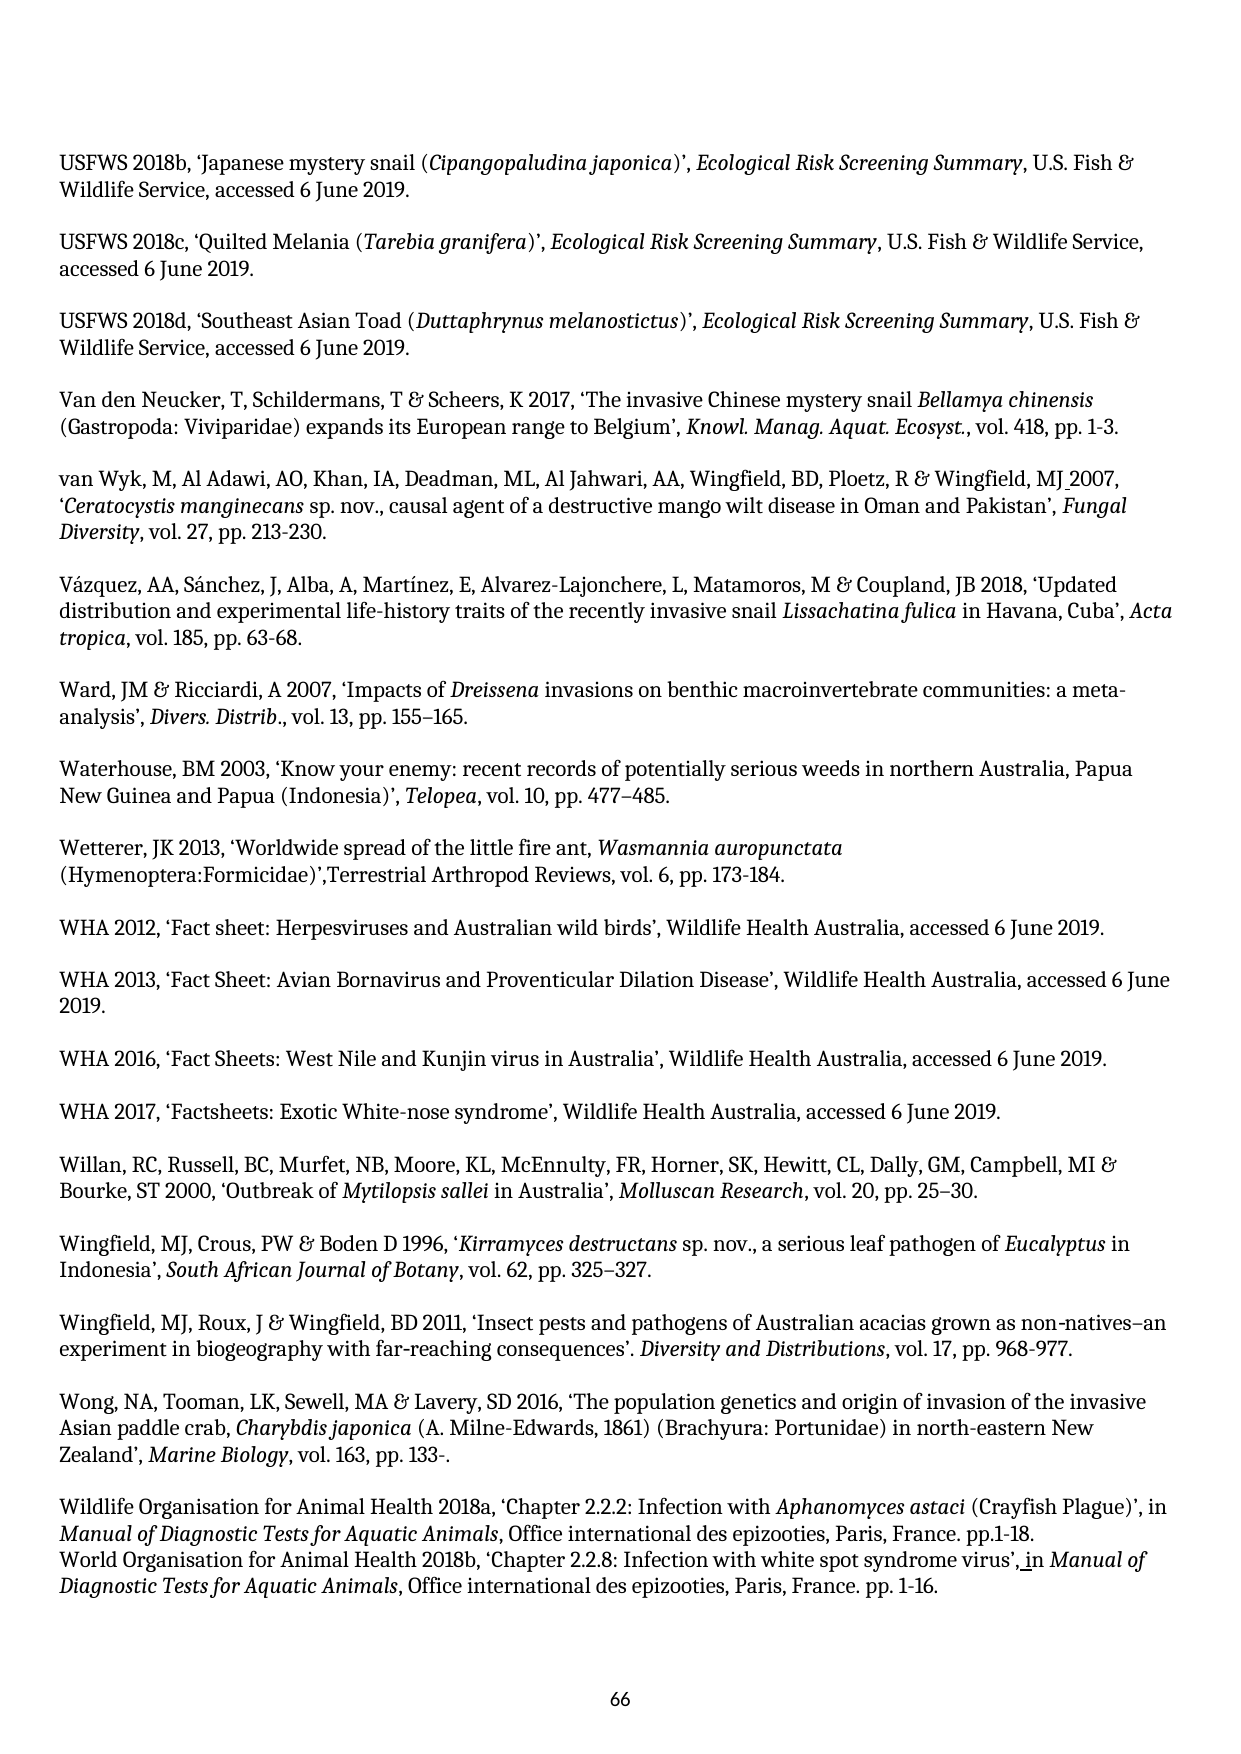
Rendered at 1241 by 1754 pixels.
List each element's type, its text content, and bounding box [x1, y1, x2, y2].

text Wong, NA, Tooman, LK, Sewell, MA & Lavery, SD 2016, ‘The population genetics and origin of invasion of the invasive Asian paddle crab, Charybdis japonica (A. Milne-Edwards, 1861) (Brachyura: Portunidae) in north-eastern New Zealand’, Marine Biology, vol. 163, pp. 133-. [59, 1389, 1181, 1468]
text USFWS 2018c, ‘Quilted Melania (Tarebia granifera)’, Ecological Risk Screening Summary, U.S. Fish & Wildlife Service, accessed 6 June 2019. [59, 229, 1181, 282]
text Wildlife Organisation for Animal Health 2018a, ‘Chapter 2.2.2: Infection with Aphanomyces astaci (Crayfish Plague)’, in Manual of Diagnostic Tests for Aquatic Animals, Office international des epizooties, Paris, France. pp.1-18. [59, 1494, 1181, 1547]
text Waterhouse, BM 2003, ‘Know your enemy: recent records of potentially serious weeds in northern Australia, Papua New Guinea and Papua (Indonesia)’, Telopea, vol. 10, pp. 477–485. [59, 756, 1181, 809]
text van Wyk, M, Al Adawi, AO, Khan, IA, Deadman, ML, Al Jahwari, AA, Wingfield, BD, Ploetz, R & Wingfield, MJ 2007, ‘Ceratocystis manginecans sp. nov., causal agent of a destructive mango wilt disease in Oman and Pakistan’, Fungal Diversity, vol. 27, pp. 213-230. [59, 466, 1181, 545]
text Van den Neucker, T, Schildermans, T & Scheers, K 2017, ‘The invasive Chinese mystery snail Bellamya chinensis (Gastropoda: Viviparidae) expands its European range to Belgium’, Knowl. Manag. Aquat. Ecosyst., vol. 418, pp. 1-3. [59, 387, 1181, 440]
text Vázquez, AA, Sánchez, J, Alba, A, Martínez, E, Alvarez-Lajonchere, L, Matamoros, M & Coupland, JB 2018, ‘Updated distribution and experimental life-history traits of the recently invasive snail Lissachatina fulica in Havana, Cuba’, Acta tropica, vol. 185, pp. 63-68. [59, 572, 1181, 651]
text World Organisation for Animal Health 2018b, ‘Chapter 2.2.8: Infection with white spot syndrome virus’, in Manual of Diagnostic Tests for Aquatic Animals, Office international des epizooties, Paris, France. pp. 1-16. [59, 1547, 1181, 1599]
text USFWS 2018b, ‘Japanese mystery snail (Cipangopaludina japonica)’, Ecological Risk Screening Summary, U.S. Fish & Wildlife Service, accessed 6 June 2019. [59, 150, 1181, 203]
text WHA 2013, ‘Fact Sheet: Avian Bornavirus and Proventicular Dilation Disease’, Wildlife Health Australia, accessed 6 June 2019. [59, 967, 1181, 1020]
text Wetterer, JK 2013, ‘Worldwide spread of the little fire ant, Wasmannia auropunctata (Hymenoptera:Formicidae)’,Terrestrial Arthropod Reviews, vol. 6, pp. 173-184. [59, 835, 1181, 888]
text Ward, JM & Ricciardi, A 2007, ‘Impacts of Dreissena invasions on benthic macroinvertebrate communities: a meta-analysis’, Divers. Distrib., vol. 13, pp. 155–165. [59, 677, 1181, 730]
text USFWS 2018d, ‘Southeast Asian Toad (Duttaphrynus melanostictus)’, Ecological Risk Screening Summary, U.S. Fish & Wildlife Service, accessed 6 June 2019. [59, 308, 1181, 361]
text WHA 2016, ‘Fact Sheets: West Nile and Kunjin virus in Australia’, Wildlife Health Australia, accessed 6 June 2019. [59, 1046, 1181, 1072]
text Wingfield, MJ, Roux, J & Wingfield, BD 2011, ‘Insect pests and pathogens of Australian acacias grown as non‐natives–an experiment in biogeography with far‐reaching consequences’. Diversity and Distributions, vol. 17, pp. 968-977. [59, 1309, 1181, 1362]
text WHA 2017, ‘Factsheets: Exotic White-nose syndrome’, Wildlife Health Australia, accessed 6 June 2019. [59, 1099, 1181, 1125]
text Willan, RC, Russell, BC, Murfet, NB, Moore, KL, McEnnulty, FR, Horner, SK, Hewitt, CL, Dally, GM, Campbell, MI & Bourke, ST 2000, ‘Outbreak of Mytilopsis sallei in Australia’, Molluscan Research, vol. 20, pp. 25–30. [59, 1151, 1181, 1204]
text WHA 2012, ‘Fact sheet: Herpesviruses and Australian wild birds’, Wildlife Health Australia, accessed 6 June 2019. [59, 914, 1181, 941]
text Wingfield, MJ, Crous, PW & Boden D 1996, ‘Kirramyces destructans sp. nov., a serious leaf pathogen of Eucalyptus in Indonesia’, South African Journal of Botany, vol. 62, pp. 325–327. [59, 1231, 1181, 1283]
